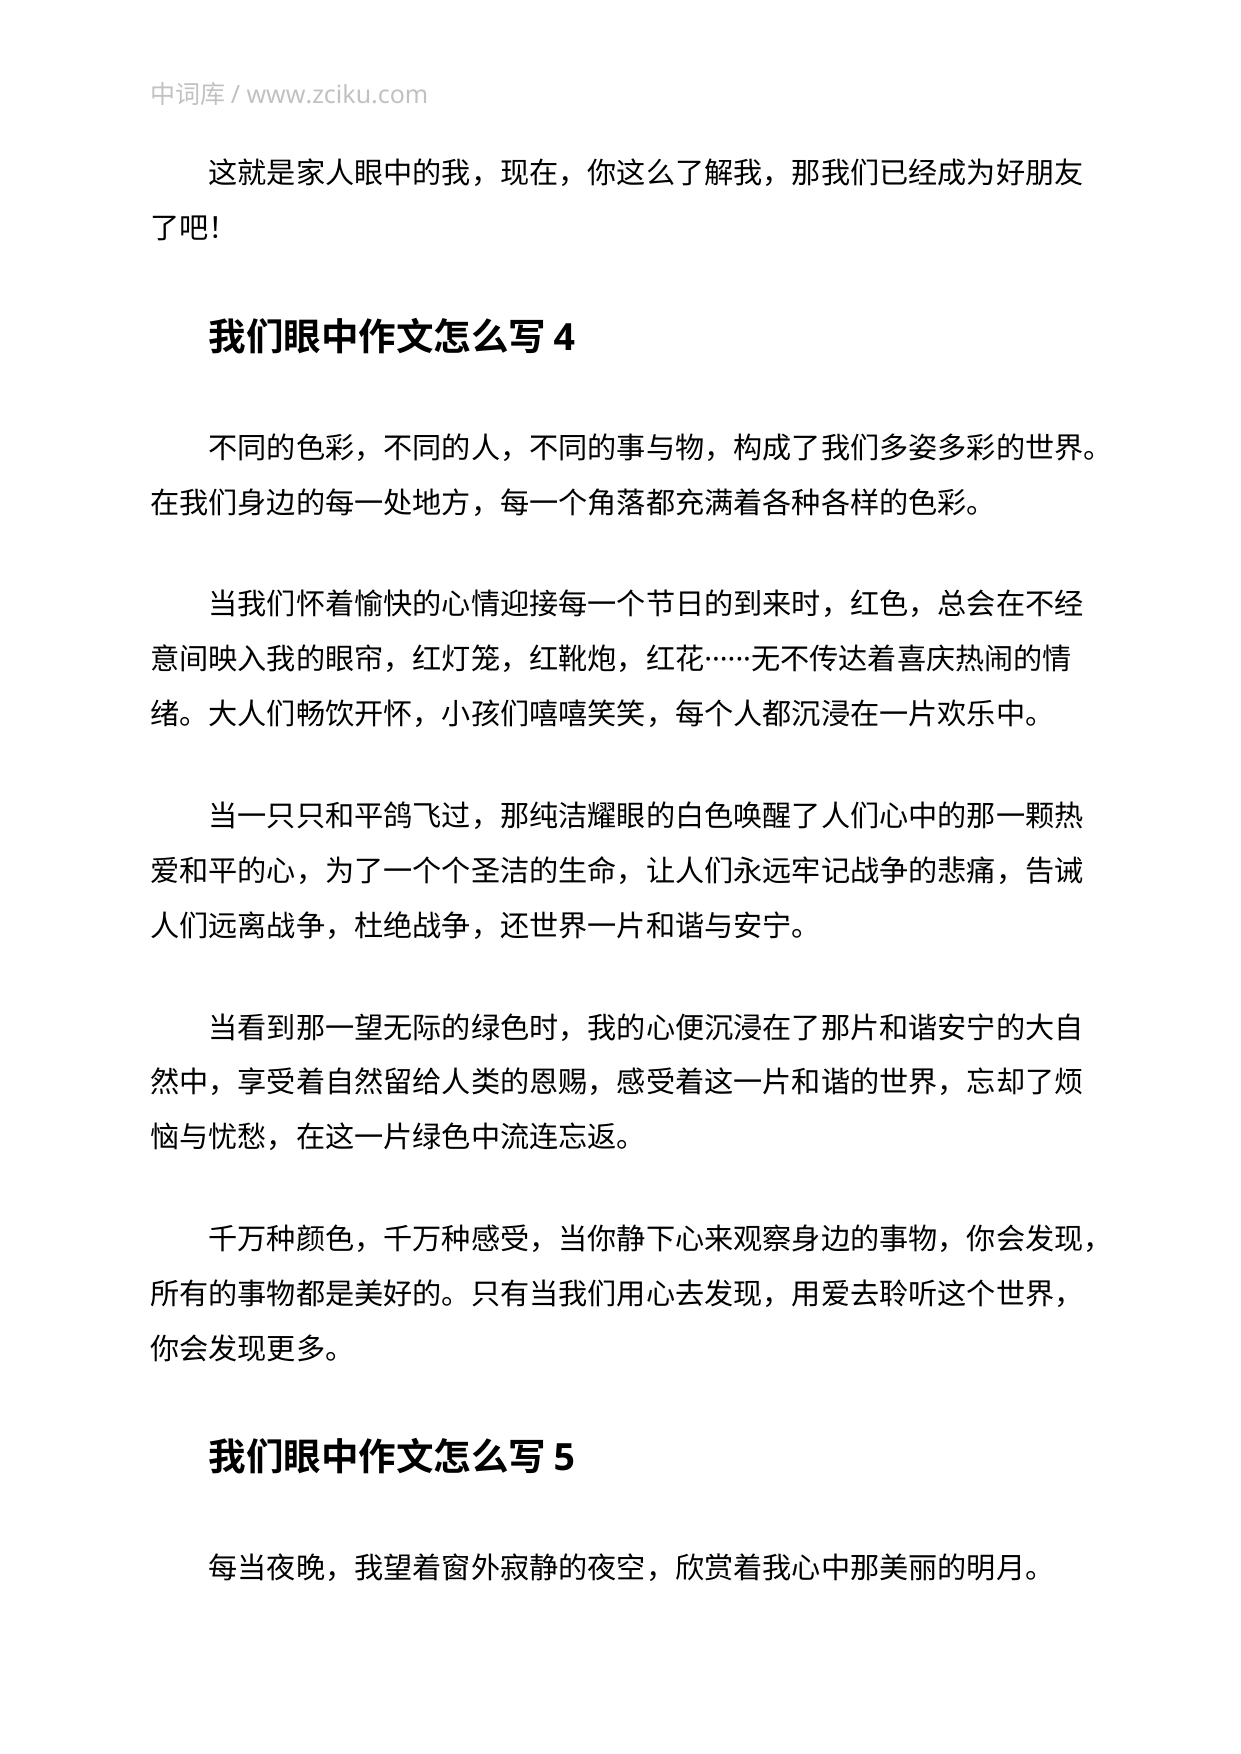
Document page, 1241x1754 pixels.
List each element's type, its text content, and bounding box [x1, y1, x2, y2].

text 我们眼中作文怎么写5 [150, 1427, 1090, 1482]
text 这就是家人眼中的我，现在，你这么了解我，那我们已经成为好朋友了吧！ [150, 150, 1090, 247]
text 当一只只和平鸽飞过，那纯洁耀眼的白色唤醒了人们心中的那一颗热爱和平的心，为了一个个圣洁的生命，让人们永远牢记战争的悲痛，告诫人们远离战争，杜绝战争，还世界一片和谐与安宁。 [150, 793, 1090, 945]
text 我们眼中作文怎么写4 [150, 307, 1090, 361]
text 当我们怀着愉快的心情迎接每一个节日的到来时，红色，总会在不经意间映入我的眼帘，红灯笼，红靴炮，红花······无不传达着喜庆热闹的情绪。大人们畅饮开怀，小孩们嘻嘻笑笑，每个人都沉浸在一片欢乐中。 [150, 581, 1090, 733]
text 每当夜晚，我望着窗外寂静的夜空，欣赏着我心中那美丽的明月。 [150, 1545, 1090, 1587]
text 不同的色彩，不同的人，不同的事与物，构成了我们多姿多彩的世界。在我们身边的每一处地方，每一个角落都充满着各种各样的色彩。 [150, 424, 1090, 521]
text 千万种颜色，千万种感受，当你静下心来观察身边的事物，你会发现，所有的事物都是美好的。只有当我们用心去发现，用爱去聆听这个世界，你会发现更多。 [150, 1216, 1090, 1368]
text 当看到那一望无际的绿色时，我的心便沉浸在了那片和谐安宁的大自然中，享受着自然留给人类的恩赐，感受着这一片和谐的世界，忘却了烦恼与忧愁，在这一片绿色中流连忘返。 [150, 1004, 1090, 1156]
